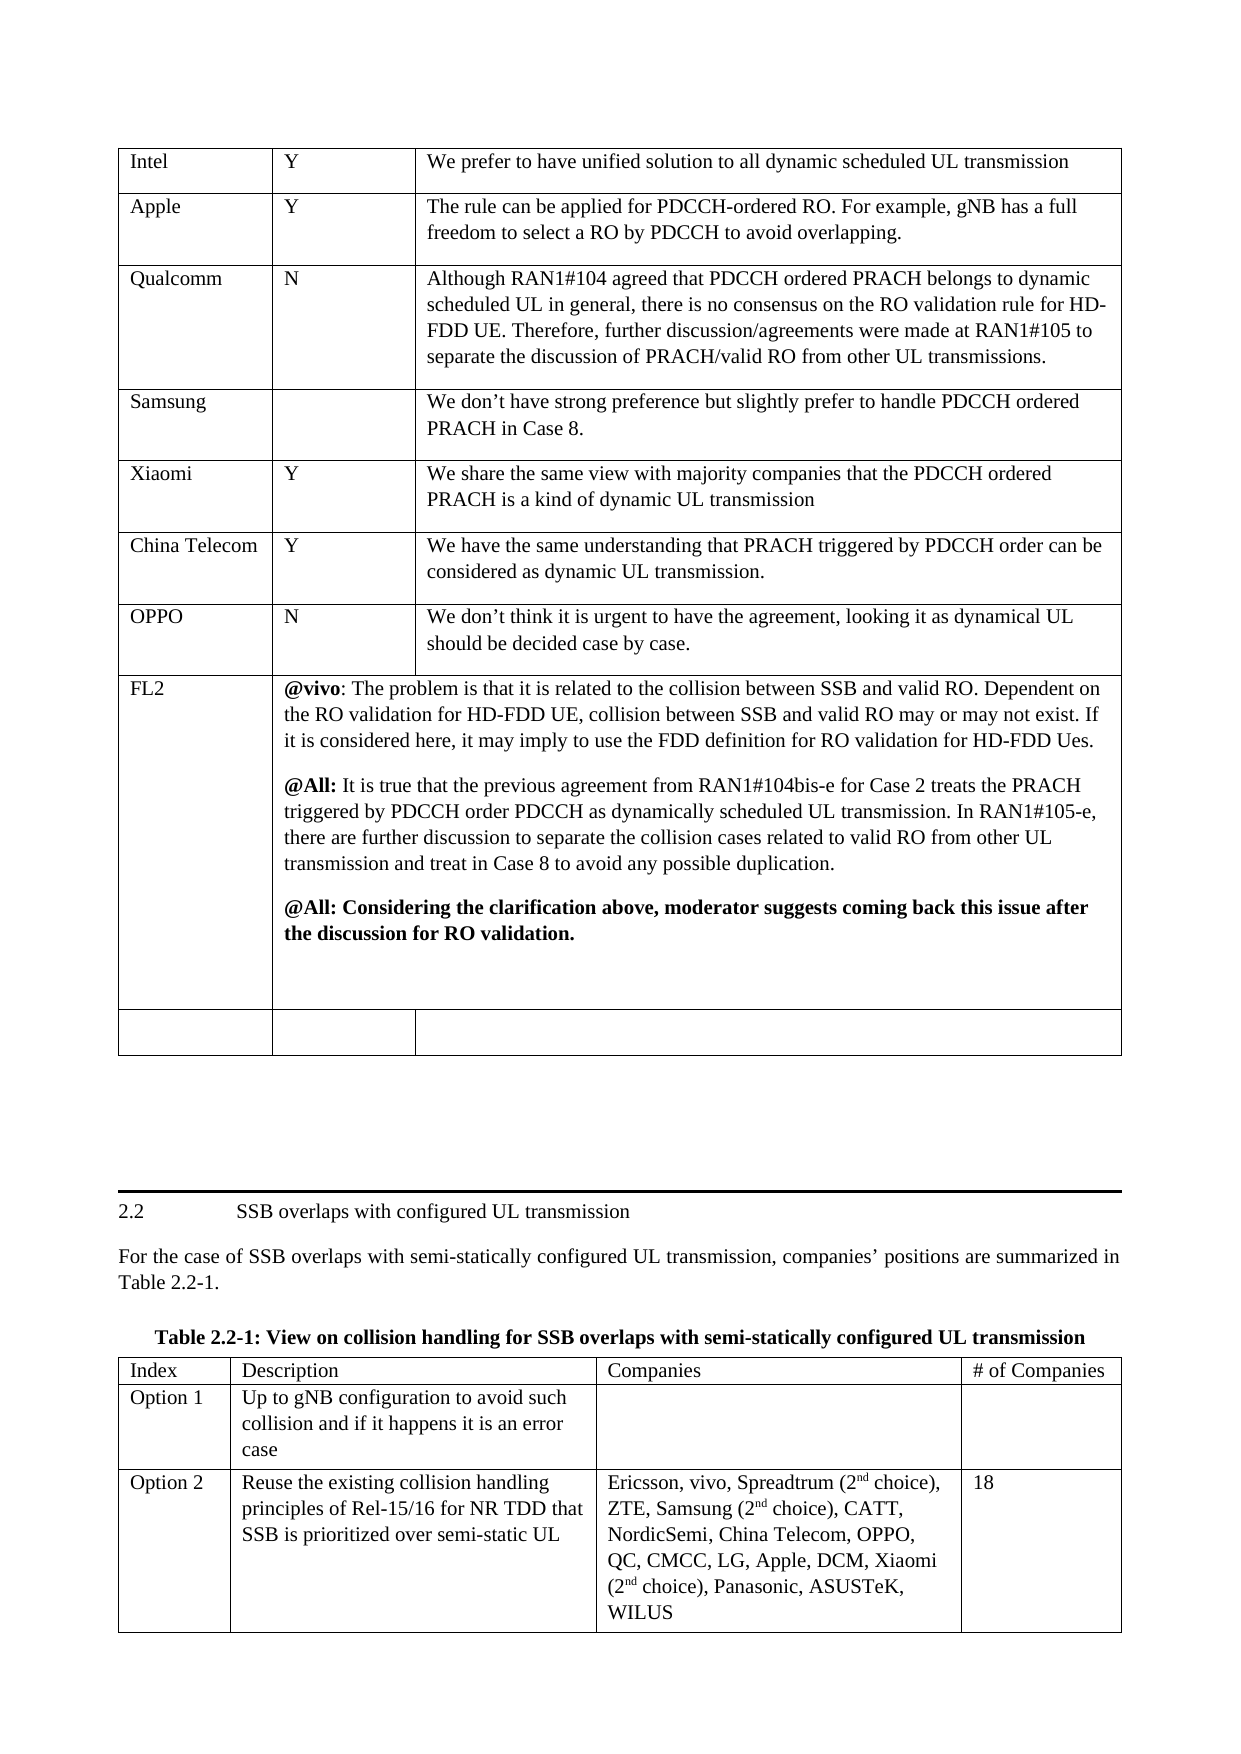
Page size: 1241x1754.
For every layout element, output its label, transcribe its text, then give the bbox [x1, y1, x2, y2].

table_cell 18 [962, 1470, 1121, 1632]
table_cell We share the same view with majority companies that the PDCCH ordered PRACH is a kind of dynamic UL transmission [416, 461, 1121, 532]
table_cell [597, 1385, 961, 1469]
table_cell FL2 [119, 676, 272, 1009]
table_cell [119, 1010, 272, 1055]
table_cell [416, 1010, 1121, 1055]
table_cell Y [273, 461, 415, 532]
subtitle SSB overlaps with configured UL transmission [118, 1193, 1122, 1223]
table_cell We don’t have strong preference but slightly prefer to handle PDCCH ordered PRACH in Case 8. [416, 390, 1121, 460]
table_header Companies [597, 1358, 961, 1384]
table_cell Y [273, 194, 415, 265]
table_cell @vivo: The problem is that it is related to the collision between SSB and valid RO. Dependent on the RO validation for HD-FDD UE, collision between SSB and valid RO may or may not exist. If it is considered here, it may imply to use the FDD definition for RO validation for HD-FDD Ues. @All: It is true that the previous agreement from RAN1#104bis-e for Case 2 treats the PRACH triggered by PDCCH order PDCCH as dynamically scheduled UL transmission. In RAN1#105-e, there are further discussion to separate the collision cases related to valid RO from other UL transmission and treat in Case 8 to avoid any possible duplication. @All: Considering the clarification above, moderator suggests coming back this issue after the discussion for RO validation. [273, 676, 1121, 1009]
table_cell We prefer to have unified solution to all dynamic scheduled UL transmission [416, 149, 1121, 193]
table_header Description [231, 1358, 596, 1384]
table_cell OPPO [119, 605, 272, 675]
table_cell [273, 1010, 415, 1055]
table_cell [962, 1385, 1121, 1469]
table_cell Ericsson, vivo, Spreadtrum (2nd choice), ZTE, Samsung (2nd choice), CATT, NordicSemi, China Telecom, OPPO, QC, CMCC, LG, Apple, DCM, Xiaomi (2nd choice), Panasonic, ASUSTeK, WILUS [597, 1470, 961, 1632]
table_cell Apple [119, 194, 272, 265]
table_cell China Telecom [119, 533, 272, 603]
table_cell [273, 390, 415, 460]
table_cell Qualcomm [119, 266, 272, 388]
table_cell Although RAN1#104 agreed that PDCCH ordered PRACH belongs to dynamic scheduled UL in general, there is no consensus on the RO validation rule for HD-FDD UE. Therefore, further discussion/agreements were made at RAN1#105 to separate the discussion of PRACH/valid RO from other UL transmissions. [416, 266, 1121, 388]
table_cell Option 1 [119, 1385, 230, 1469]
table_cell Reuse the existing collision handling principles of Rel-15/16 for NR TDD that SSB is prioritized over semi-static UL [231, 1470, 596, 1632]
text Table 2.2-1: View on collision handling for SSB overlaps with semi-statically configured UL transmission [118, 1325, 1122, 1349]
table_header # of Companies [962, 1358, 1121, 1384]
table_cell Y [273, 149, 415, 193]
table_cell Samsung [119, 390, 272, 460]
table_cell Option 2 [119, 1470, 230, 1632]
text For the case of SSB overlaps with semi-statically configured UL transmission, companies’ positions are summarized in Table 2.2-1. [118, 1244, 1122, 1294]
table_cell Up to gNB configuration to avoid such collision and if it happens it is an error case [231, 1385, 596, 1469]
table_header Index [119, 1358, 230, 1384]
table_cell N [273, 266, 415, 388]
table_cell Xiaomi [119, 461, 272, 532]
table_cell Intel [119, 149, 272, 193]
table_cell Y [273, 533, 415, 603]
table_cell The rule can be applied for PDCCH-ordered RO. For example, gNB has a full freedom to select a RO by PDCCH to avoid overlapping. [416, 194, 1121, 265]
table_cell We don’t think it is urgent to have the agreement, looking it as dynamical UL should be decided case by case. [416, 605, 1121, 675]
table_cell We have the same understanding that PRACH triggered by PDCCH order can be considered as dynamic UL transmission. [416, 533, 1121, 603]
table_cell N [273, 605, 415, 675]
